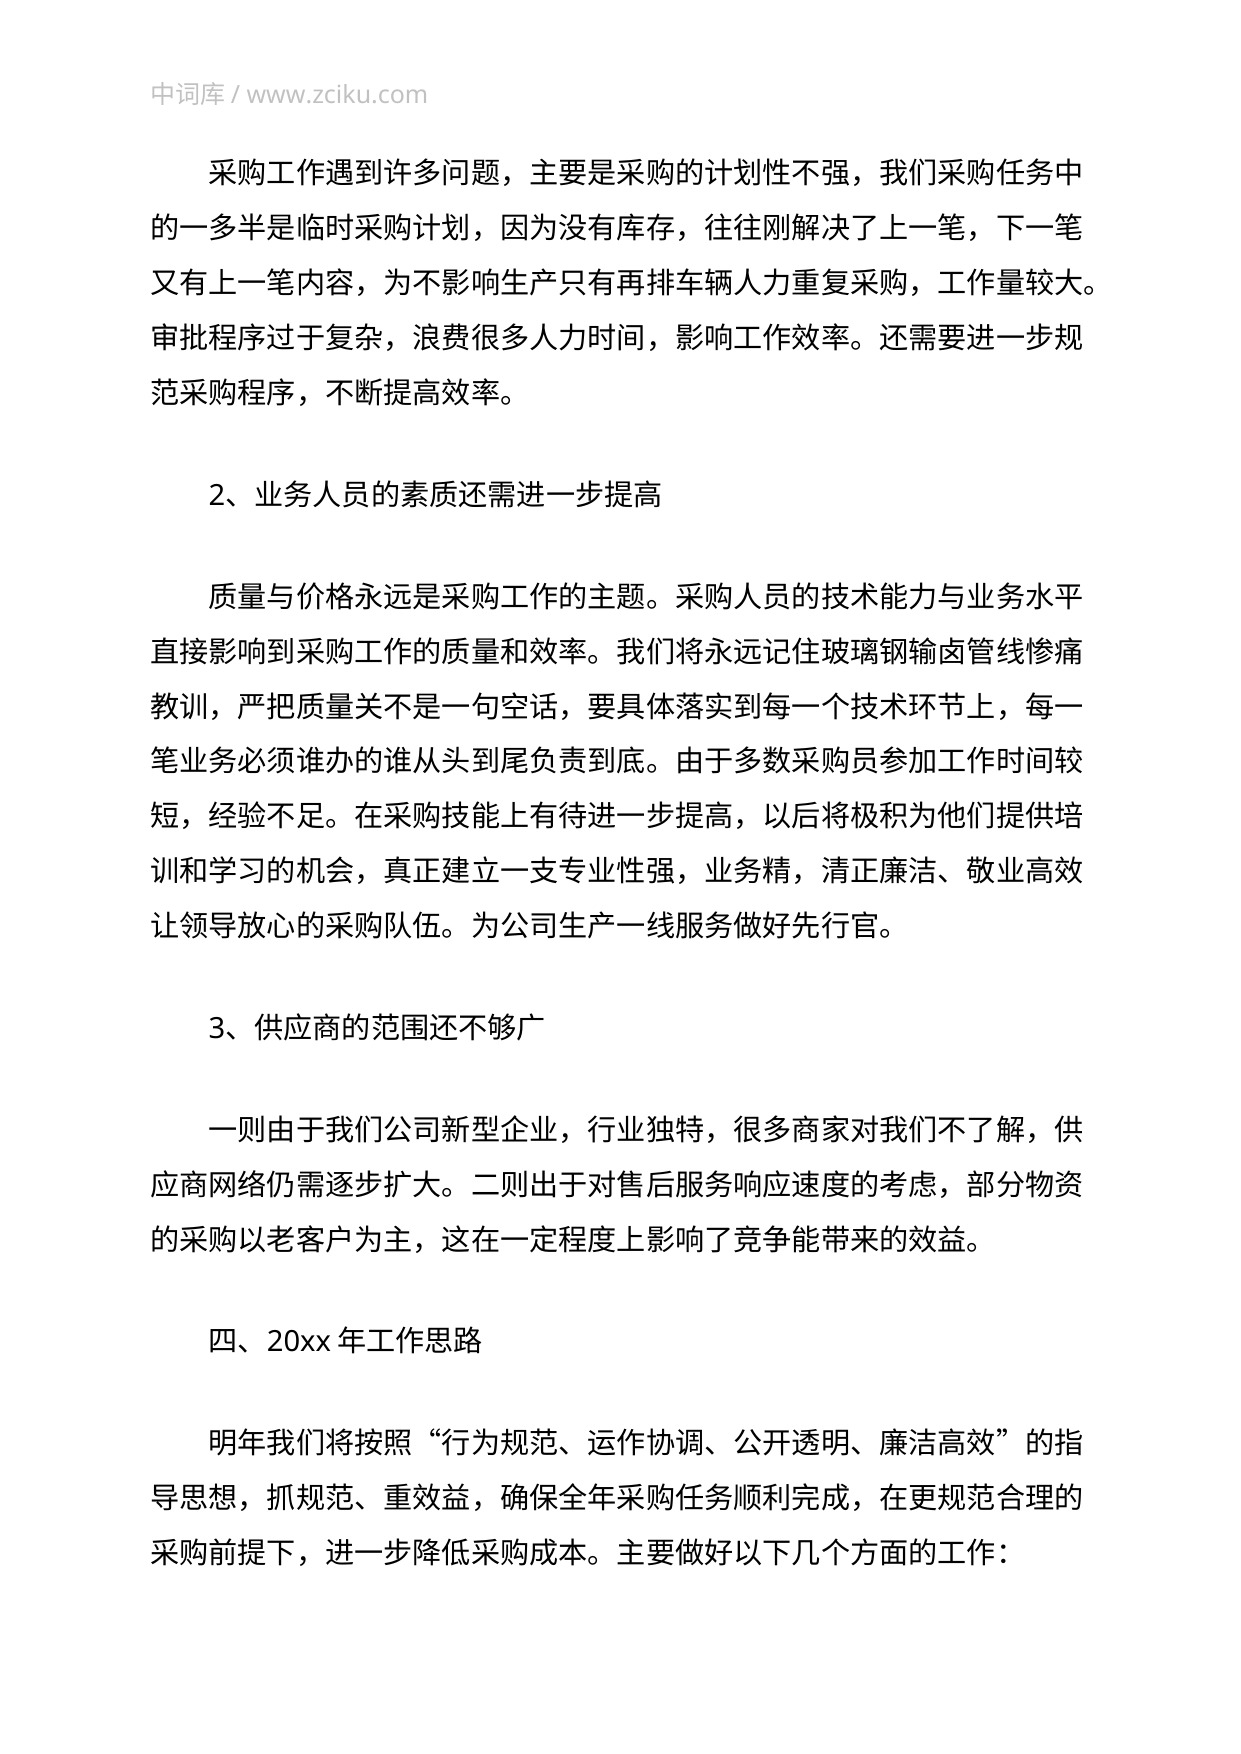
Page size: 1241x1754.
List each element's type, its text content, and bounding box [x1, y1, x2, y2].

text 2、业务人员的素质还需进一步提高 [150, 471, 1090, 514]
text 四、20xx年工作思路 [150, 1318, 1090, 1360]
text 3、供应商的范围还不够广 [150, 1004, 1090, 1047]
text 采购工作遇到许多问题，主要是采购的计划性不强，我们采购任务中的一多半是临时采购计划，因为没有库存，往往刚解决了上一笔，下一笔又有上一笔内容，为不影响生产只有再排车辆人力重复采购，工作量较大。审批程序过于复杂，浪费很多人力时间，影响工作效率。还需要进一步规范采购程序，不断提高效率。 [150, 150, 1090, 412]
text 一则由于我们公司新型企业，行业独特，很多商家对我们不了解，供应商网络仍需逐步扩大。二则出于对售后服务响应速度的考虑，部分物资的采购以老客户为主，这在一定程度上影响了竞争能带来的效益。 [150, 1106, 1090, 1258]
text 明年我们将按照“行为规范、运作协调、公开透明、廉洁高效”的指导思想，抓规范、重效益，确保全年采购任务顺利完成，在更规范合理的采购前提下，进一步降低采购成本。主要做好以下几个方面的工作： [150, 1420, 1090, 1572]
text 质量与价格永远是采购工作的主题。采购人员的技术能力与业务水平直接影响到采购工作的质量和效率。我们将永远记住玻璃钢输卤管线惨痛教训，严把质量关不是一句空话，要具体落实到每一个技术环节上，每一笔业务必须谁办的谁从头到尾负责到底。由于多数采购员参加工作时间较短，经验不足。在采购技能上有待进一步提高，以后将极积为他们提供培训和学习的机会，真正建立一支专业性强，业务精，清正廉洁、敬业高效让领导放心的采购队伍。为公司生产一线服务做好先行官。 [150, 573, 1090, 945]
